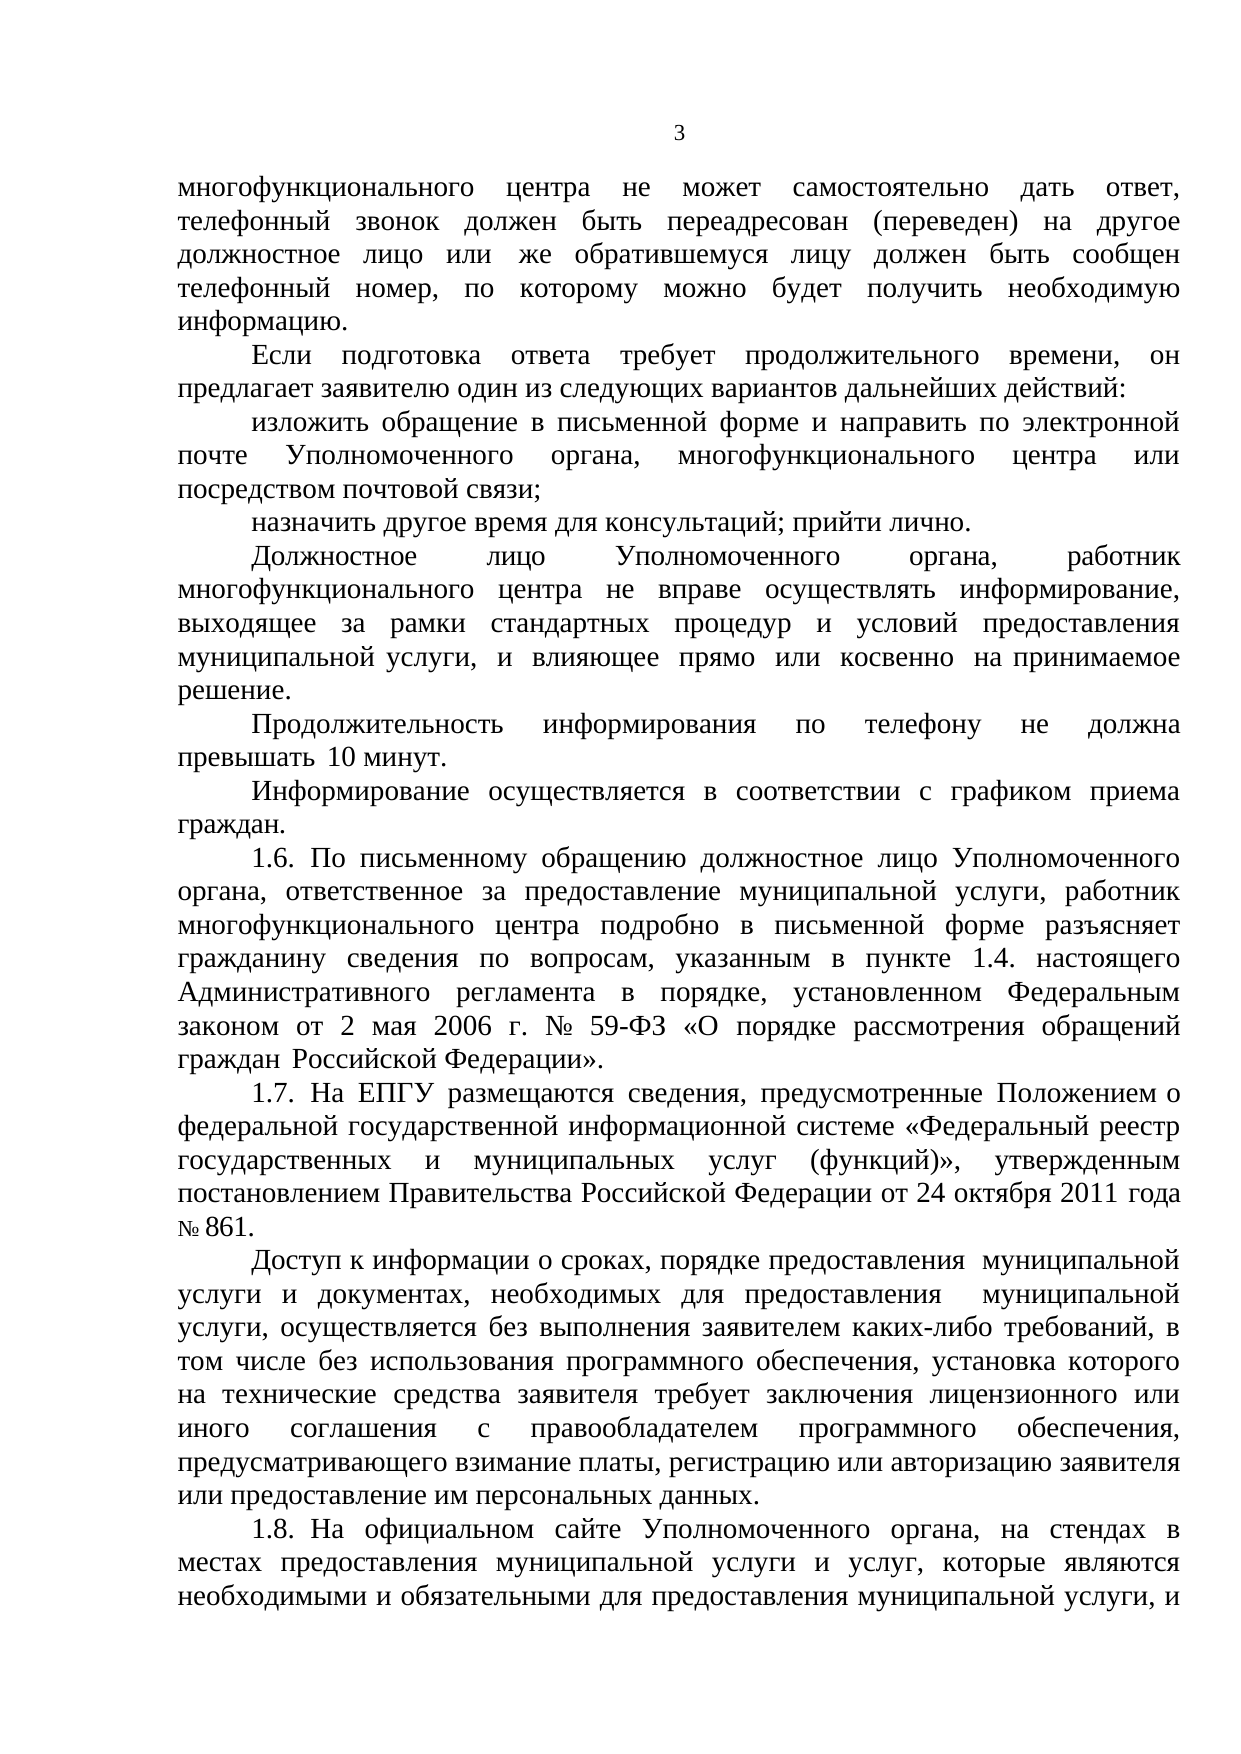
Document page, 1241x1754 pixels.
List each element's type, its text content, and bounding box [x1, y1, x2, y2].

text изложить обращение в письменной форме и направить по электронной почте Уполномоченного органа, многофункционального центра или посредством почтовой связи; [177, 404, 1181, 504]
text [177, 169, 1181, 337]
text Продолжительность информирования по телефону не должна превышать 10 минут. [177, 706, 1181, 773]
text Доступ к информации о сроках, порядке предоставления муниципальной услуги и документах, необходимых для предоставления муниципальной услуги, осуществляется без выполнения заявителем каких-либо требований, в том числе без использования программного обеспечения, установка которого на технические средства заявителя требует заключения лицензионного или иного соглашения с правообладателем программного обеспечения, предусматривающего взимание платы, регистрацию или авторизацию заявителя или предоставление им персональных данных. [177, 1242, 1181, 1511]
list На ЕПГУ размещаются сведения, предусмотренные Положением о федеральной государственной информационной системе «Федеральный реестр государственных и муниципальных услуг (функций)», утвержденным постановлением Правительства Российской Федерации от 24 октября 2011 года № 861. [177, 1075, 1181, 1242]
text Информирование осуществляется в соответствии с графиком приема граждан. [177, 773, 1181, 840]
text назначить другое время для консультаций; прийти лично. [251, 504, 1181, 538]
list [177, 1511, 1181, 1611]
list По письменному обращению должностное лицо Уполномоченного органа, ответственное за предоставление муниципальной услуги, работник многофункционального центра подробно в письменной форме разъясняет гражданину сведения по вопросам, указанным в пункте 1.4. настоящего Административного регламента в порядке, установленном Федеральным законом от 2 мая 2006 г. № 59-ФЗ «О порядке рассмотрения обращений граждан Российской Федерации». [177, 840, 1181, 1075]
text Если подготовка ответа требует продолжительного времени, он предлагает заявителю один из следующих вариантов дальнейших действий: [177, 337, 1181, 404]
text Должностное лицо Уполномоченного органа, работник многофункционального центра не вправе осуществлять информирование, выходящее за рамки стандартных процедур и условий предоставления муниципальной услуги, и влияющее прямо или косвенно на принимаемое решение. [177, 538, 1181, 706]
